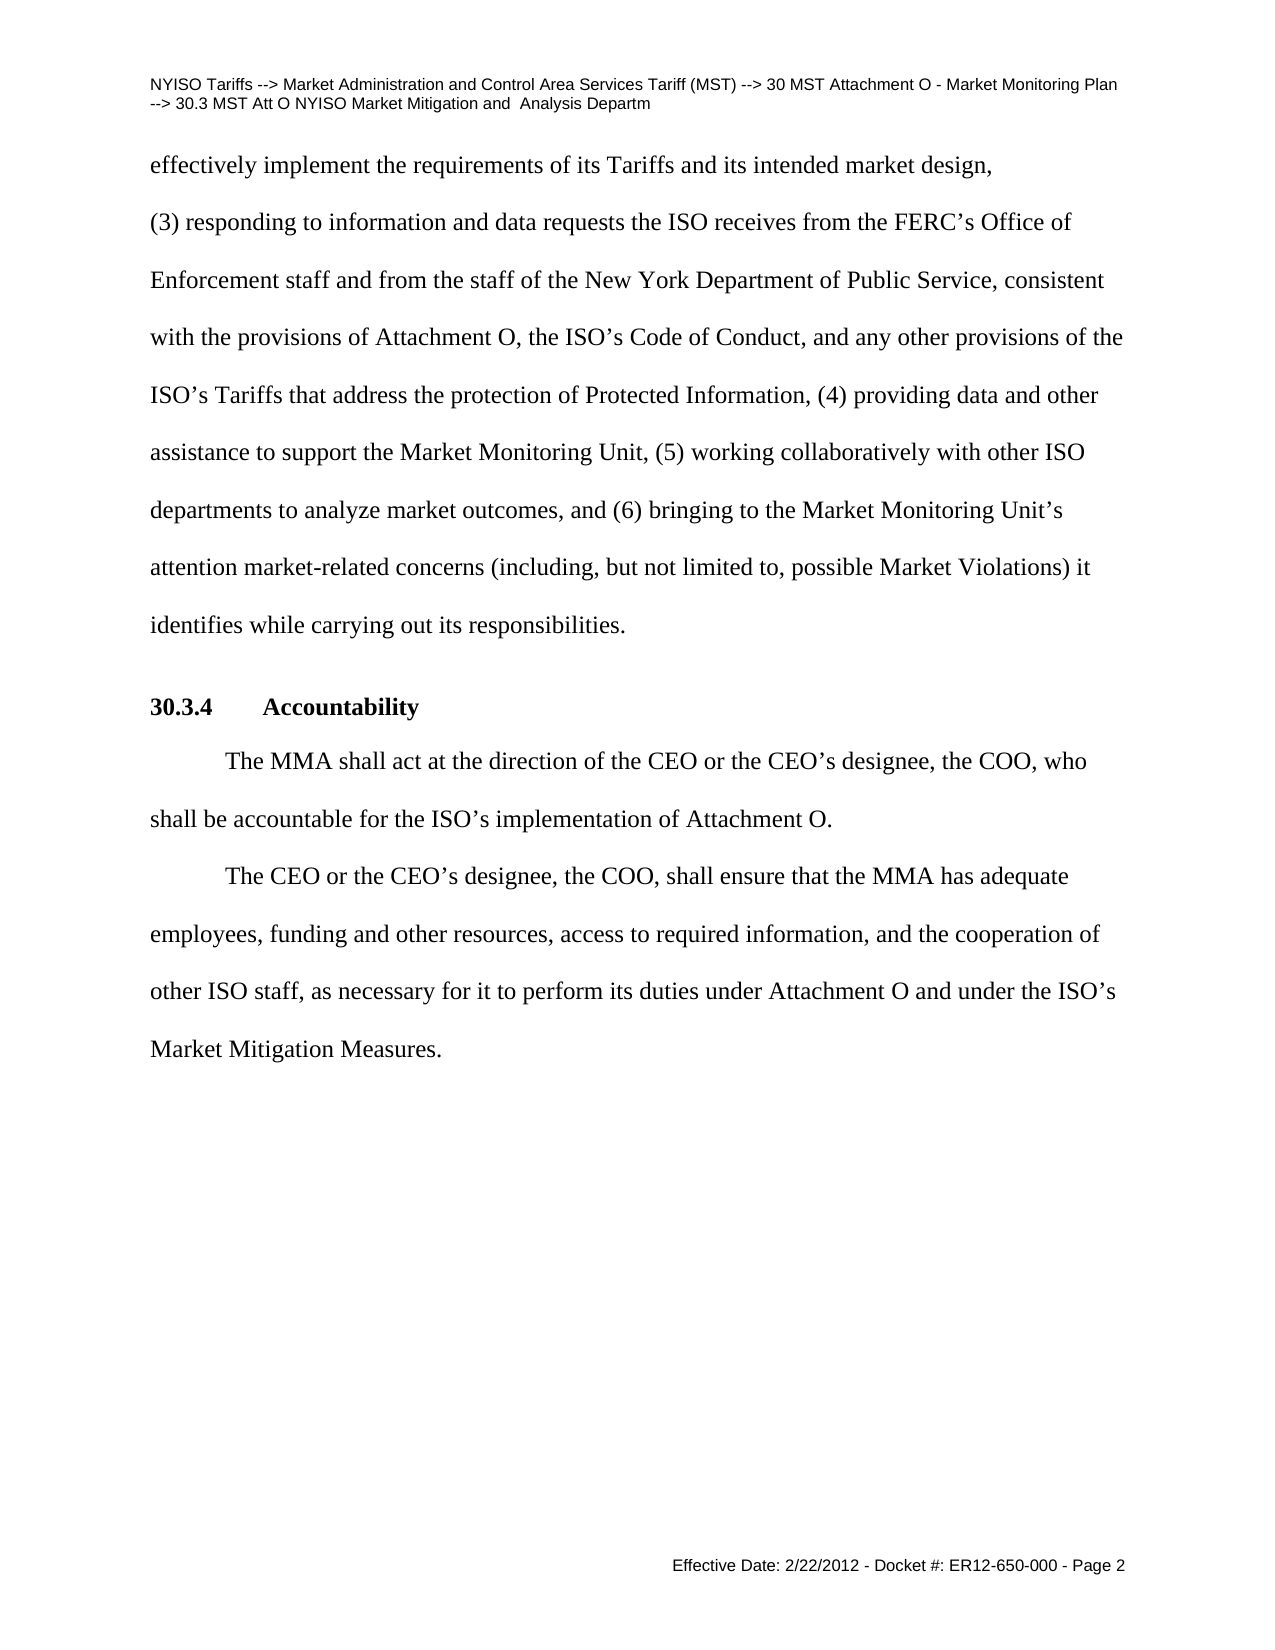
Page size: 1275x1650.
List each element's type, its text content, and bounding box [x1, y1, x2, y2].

subtitle 30.3.4 Accountability [150, 692, 1059, 721]
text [150, 150, 1125, 639]
text The CEO or the CEO’s designee, the COO, shall ensure that the MMA has adequate employees, funding and other resources, access to required information, and the cooperation of other ISO staff, as necessary for it to perform its duties under Attachment O and under the ISO’s Market Mitigation Measures. [150, 861, 1125, 1062]
text The MMA shall act at the direction of the CEO or the CEO’s designee, the COO, who shall be accountable for the ISO’s implementation of Attachment O. [150, 746, 1125, 832]
